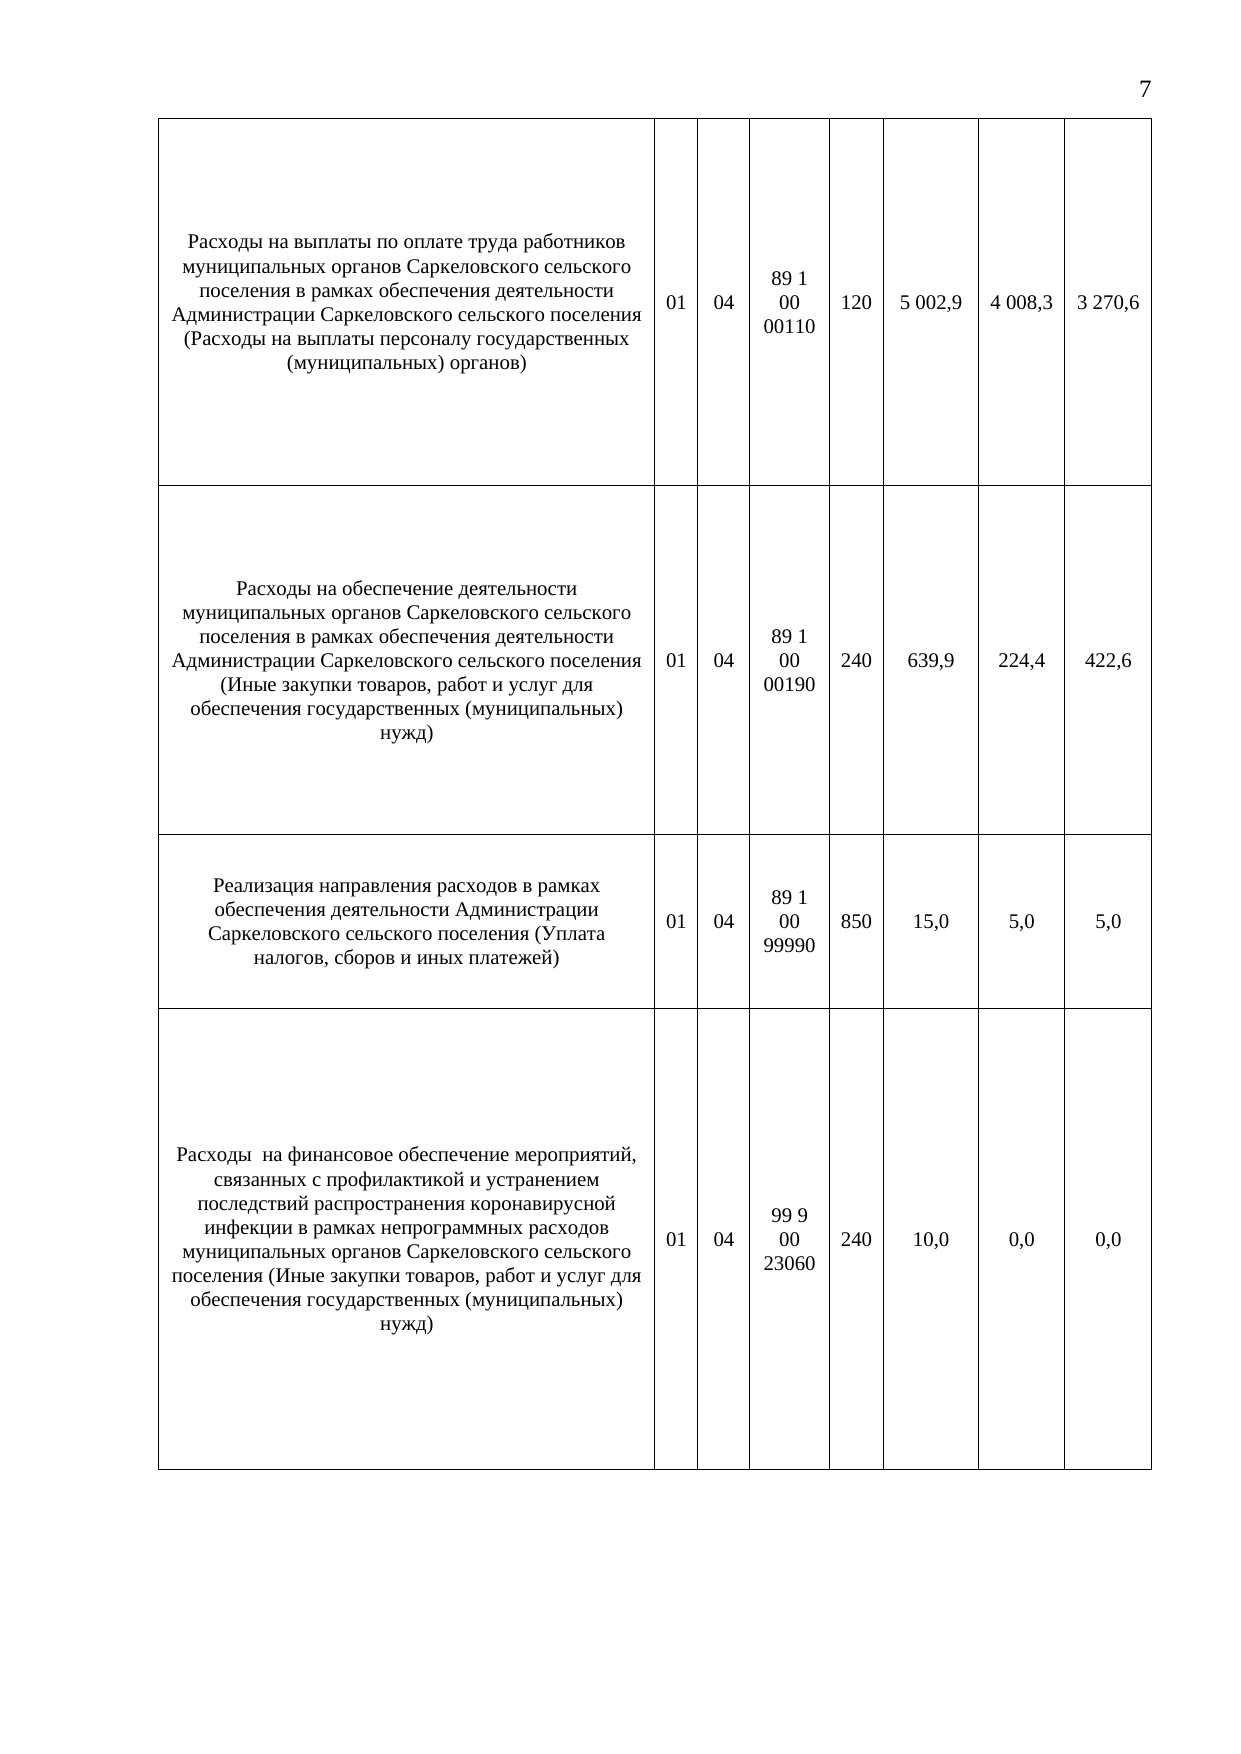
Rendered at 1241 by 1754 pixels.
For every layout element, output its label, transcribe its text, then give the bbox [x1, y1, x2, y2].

table_cell 04 [698, 835, 749, 1008]
table_cell 89 1 00 99990 [750, 835, 829, 1008]
table_cell 10,0 [884, 1009, 978, 1469]
table_cell 04 [698, 486, 749, 833]
table_cell 15,0 [884, 835, 978, 1008]
table_cell 639,9 [884, 486, 978, 833]
table_cell 4 008,3 [979, 119, 1064, 485]
table_cell 850 [830, 835, 883, 1008]
table_cell 01 [655, 119, 697, 485]
table_cell Расходы на финансовое обеспечение мероприятий, связанных с профилактикой и устранением последствий распространения коронавирусной инфекции в рамках непрограммных расходов муниципальных органов Саркеловского сельского поселения (Иные закупки товаров, работ и услуг для обеспечения государственных (муниципальных) нужд) [159, 1009, 654, 1469]
table_cell Расходы на обеспечение деятельности муниципальных органов Саркеловского сельского поселения в рамках обеспечения деятельности Администрации Саркеловского сельского поселения (Иные закупки товаров, работ и услуг для обеспечения государственных (муниципальных) нужд) [159, 486, 654, 833]
table_cell Расходы на выплаты по оплате труда работников муниципальных органов Саркеловского сельского поселения в рамках обеспечения деятельности Администрации Саркеловского сельского поселения (Расходы на выплаты персоналу государственных (муниципальных) органов) [159, 119, 654, 485]
table_cell 89 1 00 00190 [750, 486, 829, 833]
table_cell 01 [655, 1009, 697, 1469]
table_cell 01 [655, 486, 697, 833]
table_cell 3 270,6 [1065, 119, 1151, 485]
table_cell 422,6 [1065, 486, 1151, 833]
table_cell Реализация направления расходов в рамках обеспечения деятельности Администрации Саркеловского сельского поселения (Уплата налогов, сборов и иных платежей) [159, 835, 654, 1008]
table_cell 5,0 [1065, 835, 1151, 1008]
table_cell 0,0 [1065, 1009, 1151, 1469]
table_cell 224,4 [979, 486, 1064, 833]
table_cell 89 1 00 00110 [750, 119, 829, 485]
table_cell 04 [698, 1009, 749, 1469]
table_cell 01 [655, 835, 697, 1008]
table_cell 5 002,9 [884, 119, 978, 485]
table_cell 240 [830, 486, 883, 833]
table_cell 240 [830, 1009, 883, 1469]
table_cell 0,0 [979, 1009, 1064, 1469]
table_cell 99 9 00 23060 [750, 1009, 829, 1469]
table_cell 5,0 [979, 835, 1064, 1008]
table_cell 120 [830, 119, 883, 485]
table_cell 04 [698, 119, 749, 485]
